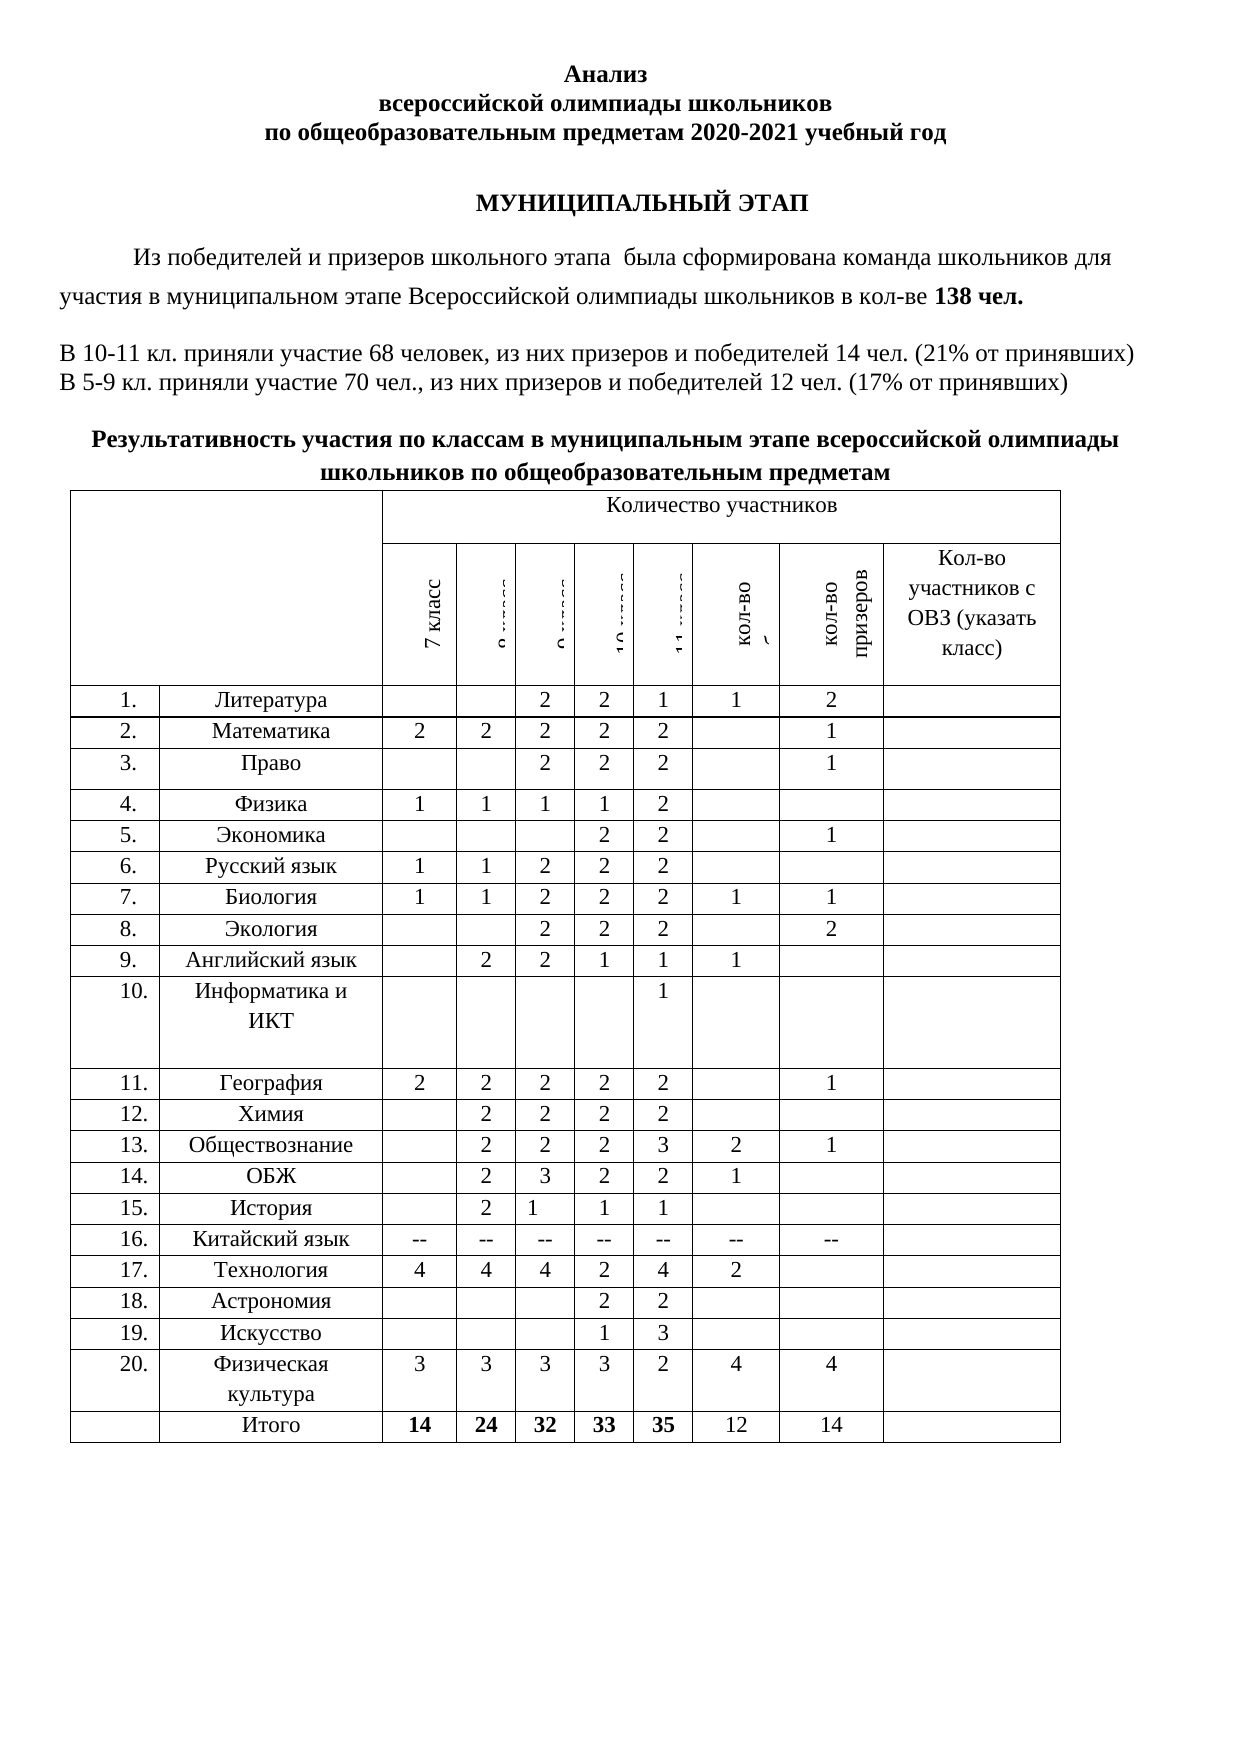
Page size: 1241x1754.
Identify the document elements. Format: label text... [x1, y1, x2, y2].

table_cell [884, 946, 1060, 976]
table_cell [71, 1288, 159, 1318]
table_cell [780, 1194, 883, 1224]
table_cell 2 [634, 790, 692, 820]
table_cell [693, 718, 779, 748]
table_cell 2 [457, 1100, 515, 1130]
table_cell [780, 1319, 883, 1349]
table_cell [693, 790, 779, 820]
table_cell [71, 915, 159, 945]
table_cell 14 [780, 1412, 883, 1442]
table_cell Русский язык [160, 852, 382, 882]
table_cell География [160, 1069, 382, 1099]
table_cell [383, 1319, 456, 1349]
table_cell 2 [383, 1069, 456, 1099]
table_cell [884, 1100, 1060, 1130]
table_cell -- [457, 1225, 515, 1255]
table_cell [383, 686, 456, 716]
table_cell [383, 1100, 456, 1130]
table_cell [780, 852, 883, 882]
table_cell [693, 977, 779, 1068]
table_cell [383, 821, 456, 851]
table_cell 2 [516, 852, 574, 882]
table_cell Английский язык [160, 946, 382, 976]
table_cell 2 [516, 1131, 574, 1162]
table_cell Информатика и ИКТ [160, 977, 382, 1068]
table_cell 4 [516, 1256, 574, 1287]
table_cell [884, 718, 1060, 748]
text по общеобразовательным предметам 2020-2021 учебный год [59, 117, 1152, 145]
table_cell 2 [457, 946, 515, 976]
table_cell [71, 946, 159, 976]
table_cell 35 [634, 1412, 692, 1442]
table_cell 33 [575, 1412, 633, 1442]
table_cell -- [693, 1225, 779, 1255]
table_cell [383, 977, 456, 1068]
table_cell [71, 686, 159, 716]
table_cell [457, 1288, 515, 1318]
table_cell [516, 821, 574, 851]
table_cell 12 [693, 1412, 779, 1442]
table_cell 2 [516, 884, 574, 914]
table_cell 2 [575, 686, 633, 716]
table_cell 2 [780, 915, 883, 945]
table_cell [457, 686, 515, 716]
table_cell Астрономия [160, 1288, 382, 1318]
table_cell [884, 1288, 1060, 1318]
table_cell 1 [634, 686, 692, 716]
table_cell 1 [516, 790, 574, 820]
text Результативность участия по классам в муниципальным этапе всероссийской олимпиады школьников по общеобразовательным предметам [59, 424, 1152, 486]
text всероссийской олимпиады школьников [59, 88, 1152, 117]
table_cell [383, 1288, 456, 1318]
table_cell 2 [575, 718, 633, 748]
table_cell 2 [634, 1350, 692, 1411]
text МУНИЦИПАЛЬНЫЙ ЭТАП [59, 188, 1152, 217]
table_cell кол-во победителей [693, 544, 779, 685]
table_cell 2 [516, 686, 574, 716]
table_cell [693, 1194, 779, 1224]
table_cell -- [634, 1225, 692, 1255]
table_cell ОБЖ [160, 1163, 382, 1193]
table_cell [884, 1350, 1060, 1411]
table_cell 2 [516, 718, 574, 748]
table_cell [884, 1194, 1060, 1224]
table_cell 1 [575, 946, 633, 976]
text Анализ [59, 59, 1152, 88]
table_cell [693, 915, 779, 945]
table_cell 3 [516, 1350, 574, 1411]
text Из победителей и призеров школьного этапа была сформирована команда школьников для участия в муниципальном этапе Всероссийской олимпиады школьников в кол-ве 138 чел. [59, 242, 1152, 312]
table_header [71, 491, 382, 685]
table_cell 3 [575, 1350, 633, 1411]
table_cell [884, 749, 1060, 789]
table_cell [780, 790, 883, 820]
table_cell Экология [160, 915, 382, 945]
table_cell 1 [634, 946, 692, 976]
table_cell 2 [780, 686, 883, 716]
table_cell [780, 977, 883, 1068]
table_cell 1 [457, 852, 515, 882]
table_cell 1 [575, 1319, 633, 1349]
table_cell 2 [516, 946, 574, 976]
table_cell Обществознание [160, 1131, 382, 1162]
table_cell [693, 852, 779, 882]
table_cell 4 [693, 1350, 779, 1411]
table_cell [884, 1163, 1060, 1193]
table_cell 1 [693, 686, 779, 716]
table_cell 1 [693, 884, 779, 914]
table_cell 2 [457, 1194, 515, 1224]
table_cell 4 [457, 1256, 515, 1287]
table_cell [884, 852, 1060, 882]
table_cell Биология [160, 884, 382, 914]
table_header Количество участников [383, 491, 1060, 542]
table_cell [71, 1319, 159, 1349]
table_cell Право [160, 749, 382, 789]
table_cell [383, 946, 456, 976]
table_cell [884, 1069, 1060, 1099]
table_cell 1 [780, 749, 883, 789]
table_cell 2 [575, 1100, 633, 1130]
table_cell 2 [575, 1288, 633, 1318]
table_cell [693, 1069, 779, 1099]
table_cell 2 [693, 1256, 779, 1287]
table_cell Искусство [160, 1319, 382, 1349]
table_cell 1 [383, 790, 456, 820]
table_cell [693, 821, 779, 851]
table_cell [71, 977, 159, 1068]
table_cell 2 [634, 852, 692, 882]
table_cell [884, 977, 1060, 1068]
table_cell 4 [383, 1256, 456, 1287]
table_cell -- [383, 1225, 456, 1255]
table_cell [575, 977, 633, 1068]
table_cell [383, 749, 456, 789]
table_cell [71, 1225, 159, 1255]
table_cell [71, 821, 159, 851]
table_cell Экономика [160, 821, 382, 851]
table_cell [71, 1131, 159, 1162]
table_cell 1 [634, 977, 692, 1068]
table_cell 1 [383, 852, 456, 882]
table_cell [884, 1412, 1060, 1442]
table_cell [457, 821, 515, 851]
table_cell [693, 749, 779, 789]
table_cell 2 [575, 884, 633, 914]
table_cell [884, 686, 1060, 716]
table_cell -- [575, 1225, 633, 1255]
table_cell 2 [575, 1131, 633, 1162]
table_cell 2 [634, 1100, 692, 1130]
table_cell Физика [160, 790, 382, 820]
table_cell 2 [383, 718, 456, 748]
table_cell [884, 1225, 1060, 1255]
table_cell 2 [634, 718, 692, 748]
table_cell [693, 1319, 779, 1349]
table_cell [383, 1194, 456, 1224]
table_cell [516, 977, 574, 1068]
table_cell 1 [693, 1163, 779, 1193]
table_cell [71, 718, 159, 748]
table_cell 8 класс [457, 544, 515, 685]
table_cell 1 [634, 1194, 692, 1224]
table_cell [884, 884, 1060, 914]
table_cell [884, 1319, 1060, 1349]
table_cell Итого [160, 1412, 382, 1442]
table_cell 3 [634, 1319, 692, 1349]
table_cell 1 [575, 790, 633, 820]
table_cell 1 [780, 1131, 883, 1162]
table_cell 2 [634, 821, 692, 851]
table_cell 1 [457, 884, 515, 914]
table_cell [780, 1288, 883, 1318]
table_cell [71, 884, 159, 914]
table_cell 4 [634, 1256, 692, 1287]
table_cell [71, 749, 159, 789]
table_cell 32 [516, 1412, 574, 1442]
table_cell 2 [634, 749, 692, 789]
text В 5-9 кл. приняли участие 70 чел., из них призеров и победителей 12 чел. (17% от принявших) [59, 367, 1152, 396]
table_cell [71, 852, 159, 882]
table_cell [383, 915, 456, 945]
table_cell [71, 1163, 159, 1193]
table_cell 2 [575, 1256, 633, 1287]
table_cell [884, 915, 1060, 945]
table_cell 11 класс [634, 544, 692, 685]
table_cell 1 [693, 946, 779, 976]
table_cell 9 класс [516, 544, 574, 685]
table_cell 2 [575, 915, 633, 945]
table_cell [383, 1131, 456, 1162]
table_cell 2 [457, 1131, 515, 1162]
table_cell 1 [780, 884, 883, 914]
table_cell 2 [634, 1069, 692, 1099]
table_cell 2 [575, 749, 633, 789]
table_cell 2 [516, 749, 574, 789]
table_cell История [160, 1194, 382, 1224]
table_cell Технология [160, 1256, 382, 1287]
table_cell 2 [634, 1288, 692, 1318]
table_cell [780, 1100, 883, 1130]
table_cell [71, 790, 159, 820]
table_cell 2 [457, 1163, 515, 1193]
table_cell 1 [575, 1194, 633, 1224]
table_cell [780, 1256, 883, 1287]
table_cell 2 [634, 1163, 692, 1193]
table_cell 3 [516, 1163, 574, 1193]
table_cell 1 [383, 884, 456, 914]
table_cell [780, 1163, 883, 1193]
table_cell [516, 1319, 574, 1349]
table_cell 7 класс [383, 544, 456, 685]
table_cell 1 [457, 790, 515, 820]
table_cell -- [516, 1225, 574, 1255]
table_cell 2 [575, 1163, 633, 1193]
text В 10-11 кл. приняли участие 68 человек, из них призеров и победителей 14 чел. (21% от принявших) [59, 338, 1152, 367]
table_cell Химия [160, 1100, 382, 1130]
table_cell [516, 1288, 574, 1318]
table_cell [457, 749, 515, 789]
table_cell 10 класс [575, 544, 633, 685]
table_cell [71, 1256, 159, 1287]
table_cell [71, 1100, 159, 1130]
table_cell [884, 1131, 1060, 1162]
table_cell 2 [516, 1100, 574, 1130]
table_cell [884, 790, 1060, 820]
table_cell 2 [575, 1069, 633, 1099]
table_cell 2 [457, 1069, 515, 1099]
table_cell Кол-во участников с ОВЗ (указать класс) [884, 544, 1060, 685]
table_cell [457, 915, 515, 945]
table_cell 1 [780, 1069, 883, 1099]
table_cell Физическая культура [160, 1350, 382, 1411]
table_cell 2 [634, 884, 692, 914]
table_cell 1 [780, 821, 883, 851]
table_cell Литература [160, 686, 382, 716]
table_cell 3 [457, 1350, 515, 1411]
table_cell [457, 977, 515, 1068]
table_cell Китайский язык [160, 1225, 382, 1255]
table_cell [71, 1350, 159, 1411]
table_cell 1 [516, 1194, 574, 1224]
table_cell 3 [383, 1350, 456, 1411]
table_cell 24 [457, 1412, 515, 1442]
table_cell [71, 1194, 159, 1224]
table_cell 4 [780, 1350, 883, 1411]
table_cell [884, 821, 1060, 851]
table_cell 3 [634, 1131, 692, 1162]
table_cell 2 [575, 821, 633, 851]
table_cell [693, 1100, 779, 1130]
table_cell [780, 946, 883, 976]
table_cell 2 [457, 718, 515, 748]
table_cell 2 [693, 1131, 779, 1162]
table_cell 14 [383, 1412, 456, 1442]
table_cell [457, 1319, 515, 1349]
table_cell 2 [634, 915, 692, 945]
table_cell 1 [780, 718, 883, 748]
table_cell кол-во призеров [780, 544, 883, 685]
table_cell [884, 1256, 1060, 1287]
table_cell [71, 1069, 159, 1099]
table_cell 2 [575, 852, 633, 882]
table_cell [383, 1163, 456, 1193]
table_cell -- [780, 1225, 883, 1255]
table_cell Математика [160, 718, 382, 748]
table_cell [71, 1412, 159, 1442]
table_cell 2 [516, 1069, 574, 1099]
table_cell 2 [516, 915, 574, 945]
table_cell [693, 1288, 779, 1318]
